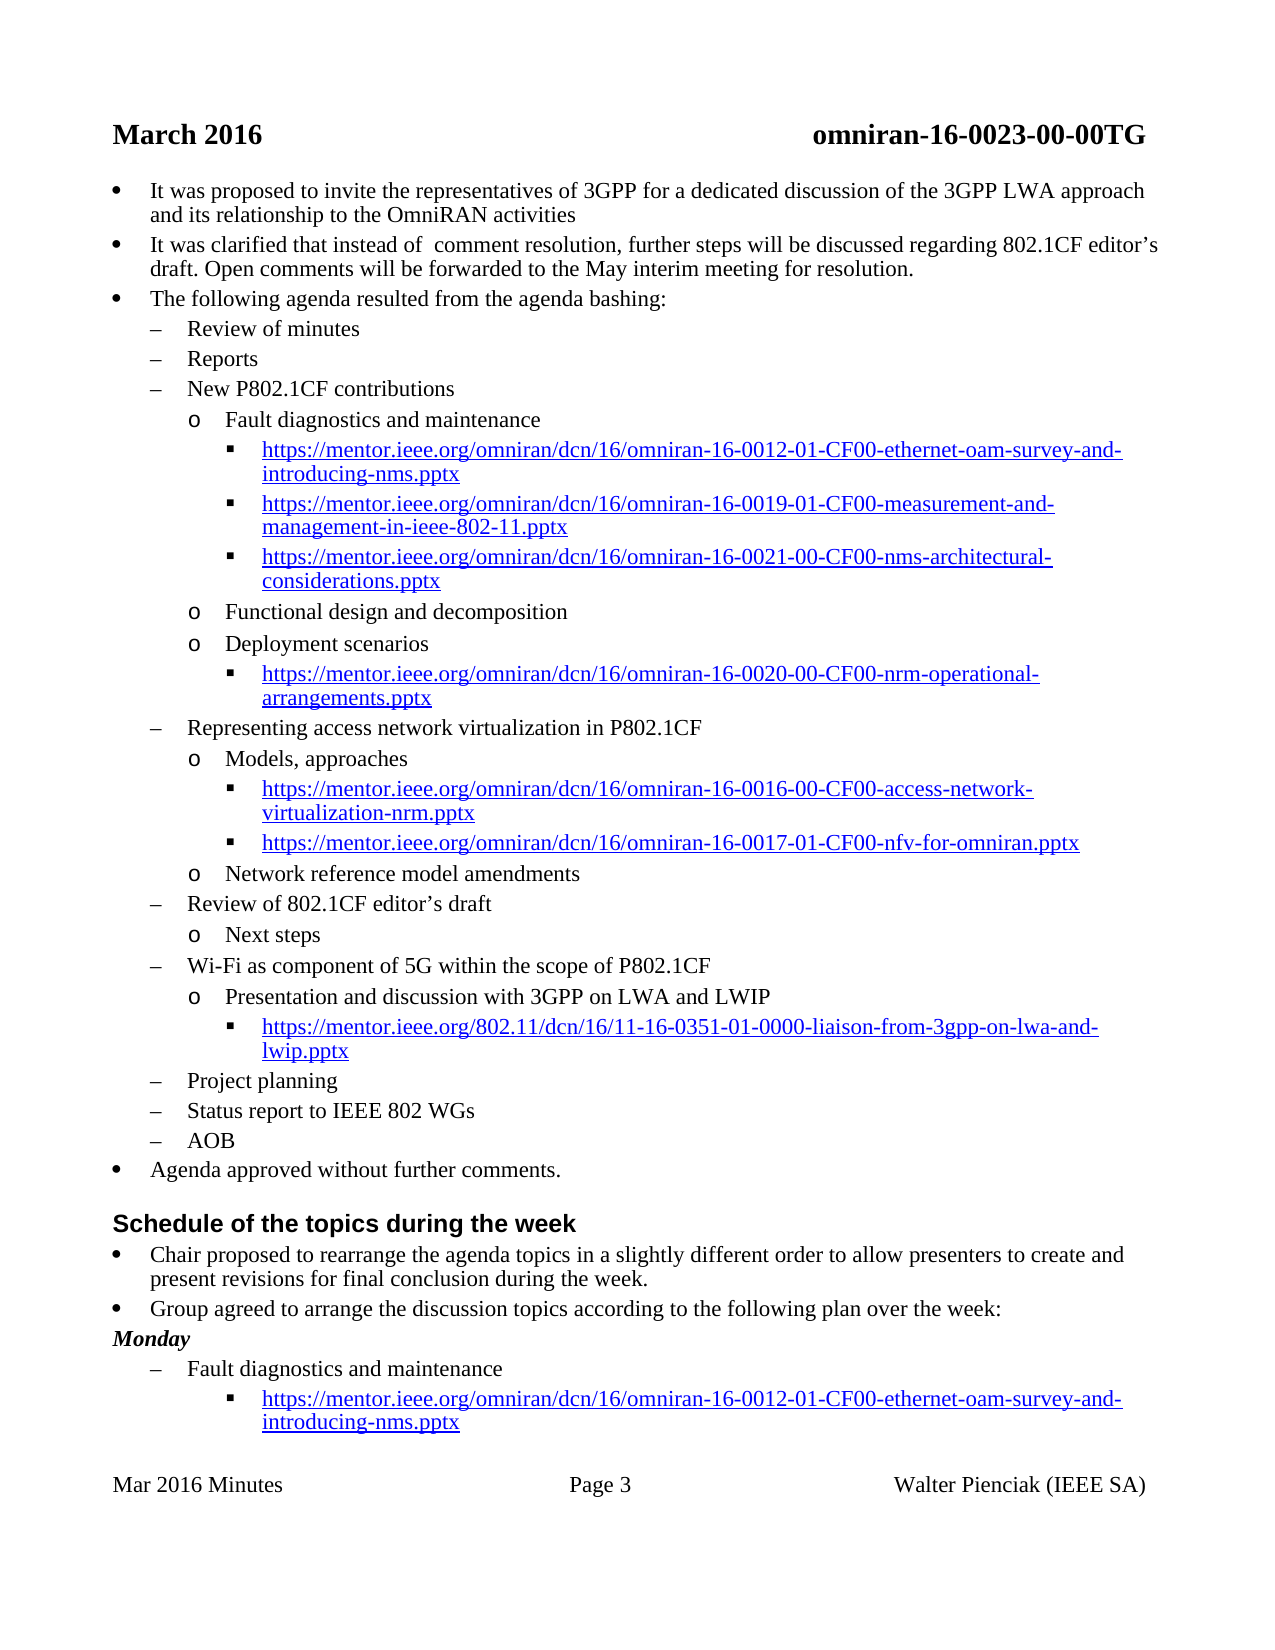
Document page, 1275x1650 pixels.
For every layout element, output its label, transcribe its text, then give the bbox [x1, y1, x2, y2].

text Models, approaches [187, 746, 1162, 771]
text Fault diagnostics and maintenance [150, 1357, 1162, 1381]
text It was proposed to invite the representatives of 3GPP for a dedicated discussion of the 3GPP LWA approach and its relationship to the OmniRAN activities [112, 180, 1162, 227]
text Monday [112, 1327, 1162, 1351]
text https://mentor.ieee.org/omniran/dcn/16/omniran-16-0017-01-CF00-nfv-for-omniran.pptx [225, 831, 1162, 855]
text https://mentor.ieee.org/802.11/dcn/16/11-16-0351-01-0000-liaison-from-3gpp-on-lwa-and-lwip.pptx [225, 1016, 1162, 1063]
text https://mentor.ieee.org/omniran/dcn/16/omniran-16-0012-01-CF00-ethernet-oam-survey-and-introducing-nms.pptx [225, 438, 1162, 486]
text Project planning [150, 1069, 1162, 1093]
text https://mentor.ieee.org/omniran/dcn/16/omniran-16-0019-01-CF00-measurement-and-management-in-ieee-802-11.pptx [225, 492, 1162, 539]
text Next steps [187, 923, 1162, 948]
text AOB [150, 1129, 1162, 1153]
text Review of 802.1CF editor’s draft [150, 893, 1162, 916]
text Status report to IEEE 802 WGs [150, 1099, 1162, 1123]
text https://mentor.ieee.org/omniran/dcn/16/omniran-16-0016-00-CF00-access-network-virtualization-nrm.pptx [225, 778, 1162, 825]
text Reports [150, 347, 1162, 371]
text Presentation and discussion with 3GPP on LWA and LWIP [187, 984, 1162, 1009]
text Review of minutes [150, 317, 1162, 341]
text Fault diagnostics and maintenance [187, 407, 1162, 432]
text Wi-Fi as component of 5G within the scope of P802.1CF [150, 954, 1162, 978]
text Network reference model amendments [187, 861, 1162, 887]
text Group agreed to arrange the discussion topics according to the following plan over the week: [112, 1298, 1162, 1321]
text New P802.1CF contributions [150, 377, 1162, 401]
text Functional design and decomposition [187, 599, 1162, 625]
text It was clarified that instead of comment resolution, further steps will be discussed regarding 802.1CF editor’s draft. Open comments will be forwarded to the May interim meeting for resolution. [112, 234, 1162, 281]
text The following agenda resulted from the agenda bashing: [112, 287, 1162, 311]
text Representing access network virtualization in P802.1CF [150, 716, 1162, 740]
text Agenda approved without further comments. [112, 1159, 1162, 1183]
text Chair proposed to rearrange the agenda topics in a slightly different order to allow presenters to create and present revisions for final conclusion during the week. [112, 1244, 1162, 1291]
text Deployment scenarios [187, 631, 1162, 656]
subtitle Schedule of the topics during the week [112, 1212, 1162, 1238]
text https://mentor.ieee.org/omniran/dcn/16/omniran-16-0012-01-CF00-ethernet-oam-survey-and-introducing-nms.pptx [225, 1387, 1162, 1435]
text https://mentor.ieee.org/omniran/dcn/16/omniran-16-0020-00-CF00-nrm-operational-arrangements.pptx [225, 663, 1162, 710]
text https://mentor.ieee.org/omniran/dcn/16/omniran-16-0021-00-CF00-nms-architectural-considerations.pptx [225, 546, 1162, 593]
